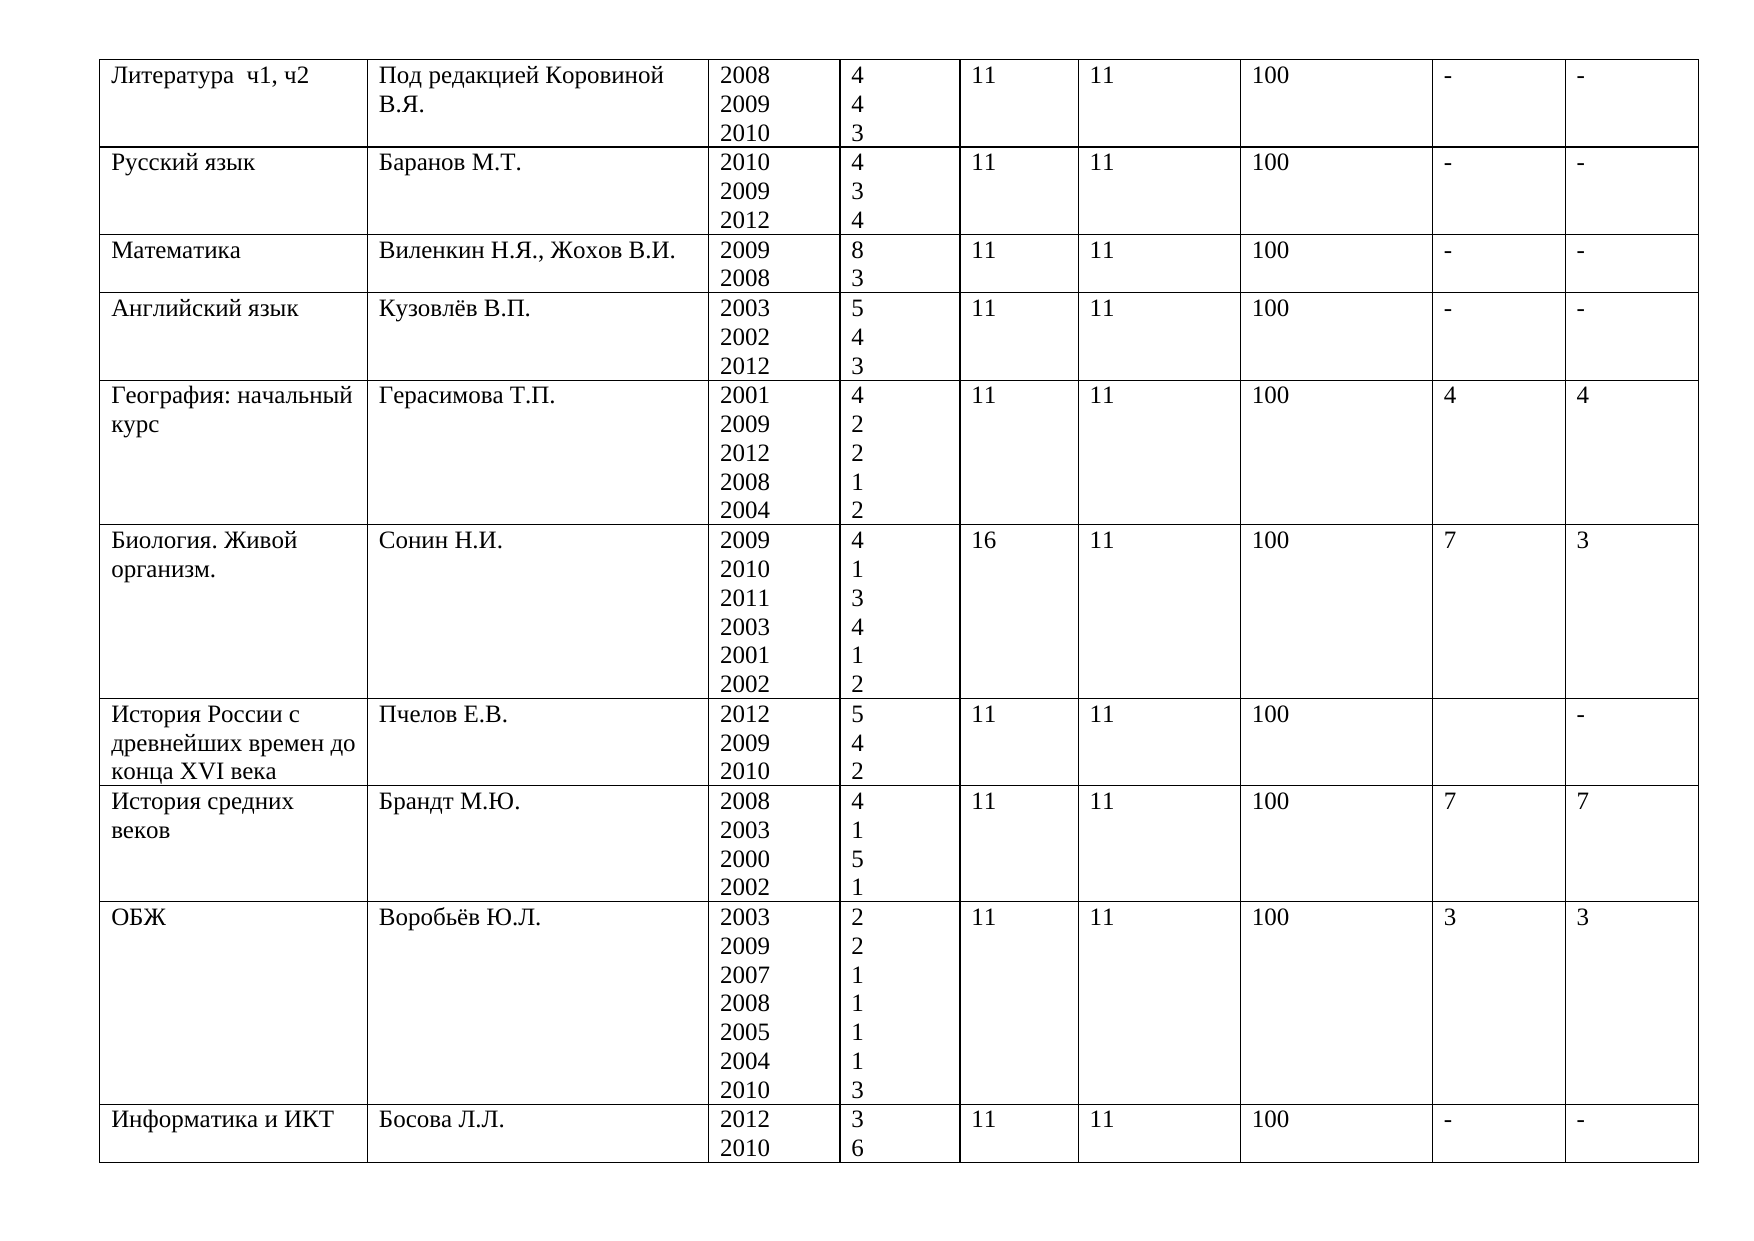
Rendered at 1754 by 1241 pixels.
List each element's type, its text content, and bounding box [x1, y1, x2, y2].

table_cell - [1433, 235, 1565, 292]
table_cell 7 [1433, 786, 1565, 901]
table_cell 11 [961, 235, 1078, 292]
table_cell Виленкин Н.Я., Жохов В.И. [368, 235, 708, 292]
table_cell Под редакцией Коровиной В.Я. [368, 60, 708, 146]
table_cell 2008 2009 2010 [709, 60, 839, 146]
table_cell История России с древнейших времен до конца XVI века [100, 699, 367, 785]
table_cell 11 [961, 699, 1078, 785]
table_cell ОБЖ [100, 902, 367, 1103]
table_cell 2012 2009 2010 [709, 699, 839, 785]
table_cell 4 2 2 1 2 [841, 381, 959, 524]
table_cell - [1433, 60, 1565, 146]
table_cell 2008 2003 2000 2002 [709, 786, 839, 901]
table_cell 100 [1241, 235, 1432, 292]
table_cell 100 [1241, 1105, 1432, 1162]
table_cell - [1566, 699, 1698, 785]
table_cell Сонин Н.И. [368, 525, 708, 698]
table_cell 11 [961, 902, 1078, 1103]
table_cell - [1566, 235, 1698, 292]
table_cell 4 4 3 [841, 60, 959, 146]
table_cell 100 [1241, 699, 1432, 785]
table_cell Литература ч1, ч2 [100, 60, 367, 146]
table_cell 11 [961, 786, 1078, 901]
table_cell 11 [1079, 235, 1240, 292]
table_cell 7 [1433, 525, 1565, 698]
table_cell [1433, 699, 1565, 785]
table_cell Воробьёв Ю.Л. [368, 902, 708, 1103]
table_cell Английский язык [100, 293, 367, 379]
table_cell 7 [1566, 786, 1698, 901]
table_cell Баранов М.Т. [368, 148, 708, 234]
table_cell 2012 2010 2009 [709, 1105, 839, 1162]
table_cell 2009 2008 [709, 235, 839, 292]
table_cell 2003 2009 2007 2008 2005 2004 2010 [709, 902, 839, 1103]
table_cell Брандт М.Ю. [368, 786, 708, 901]
table_cell - [1566, 293, 1698, 379]
table_cell 11 [1079, 525, 1240, 698]
table_cell - [1566, 1105, 1698, 1162]
table_cell - [1566, 148, 1698, 234]
table_cell 11 [1079, 381, 1240, 524]
table_cell Информатика и ИКТ [100, 1105, 367, 1162]
table_cell 100 [1241, 902, 1432, 1103]
table_cell 3 [1566, 525, 1698, 698]
table_cell 11 [961, 60, 1078, 146]
table_cell Русский язык [100, 148, 367, 234]
table_cell 3 6 2 [841, 1105, 959, 1162]
table_cell 4 1 5 1 [841, 786, 959, 901]
table_cell 5 4 3 [841, 293, 959, 379]
table_cell Биология. Живой организм. [100, 525, 367, 698]
table_cell 11 [1079, 293, 1240, 379]
table_cell 100 [1241, 381, 1432, 524]
table_cell 2 2 1 1 1 1 3 [841, 902, 959, 1103]
table_cell География: начальный курс [100, 381, 367, 524]
table_cell 2001 2009 2012 2008 2004 [709, 381, 839, 524]
table_cell 4 [1566, 381, 1698, 524]
table_cell - [1433, 1105, 1565, 1162]
table_cell 3 [1433, 902, 1565, 1103]
table_cell 11 [961, 148, 1078, 234]
table_cell 4 [1433, 381, 1565, 524]
table_cell Математика [100, 235, 367, 292]
table_cell 11 [1079, 786, 1240, 901]
table_cell - [1566, 60, 1698, 146]
table_cell 11 [1079, 148, 1240, 234]
table_cell История средних веков [100, 786, 367, 901]
table_cell Кузовлёв В.П. [368, 293, 708, 379]
table_cell 100 [1241, 525, 1432, 698]
table_cell Пчелов Е.В. [368, 699, 708, 785]
table_cell Босова Л.Л. [368, 1105, 708, 1162]
table_cell 100 [1241, 293, 1432, 379]
table_cell Герасимова Т.П. [368, 381, 708, 524]
table_cell 11 [1079, 60, 1240, 146]
table_cell 16 [961, 525, 1078, 698]
table_cell 2010 2009 2012 [709, 148, 839, 234]
table_cell 3 [1566, 902, 1698, 1103]
table_cell 11 [1079, 902, 1240, 1103]
table_cell 2003 2002 2012 [709, 293, 839, 379]
table_cell - [1433, 148, 1565, 234]
table_cell 100 [1241, 148, 1432, 234]
table_cell 11 [961, 293, 1078, 379]
table_cell 4 1 3 4 1 2 [841, 525, 959, 698]
table_cell 4 3 4 [841, 148, 959, 234]
table_cell 100 [1241, 60, 1432, 146]
table_cell 11 [961, 381, 1078, 524]
table_cell 8 3 [841, 235, 959, 292]
table_cell 11 [961, 1105, 1078, 1162]
table_cell 100 [1241, 786, 1432, 901]
table_cell 5 4 2 [841, 699, 959, 785]
table_cell 11 [1079, 699, 1240, 785]
table_cell - [1433, 293, 1565, 379]
table_cell 11 [1079, 1105, 1240, 1162]
table_cell 2009 2010 2011 2003 2001 2002 [709, 525, 839, 698]
